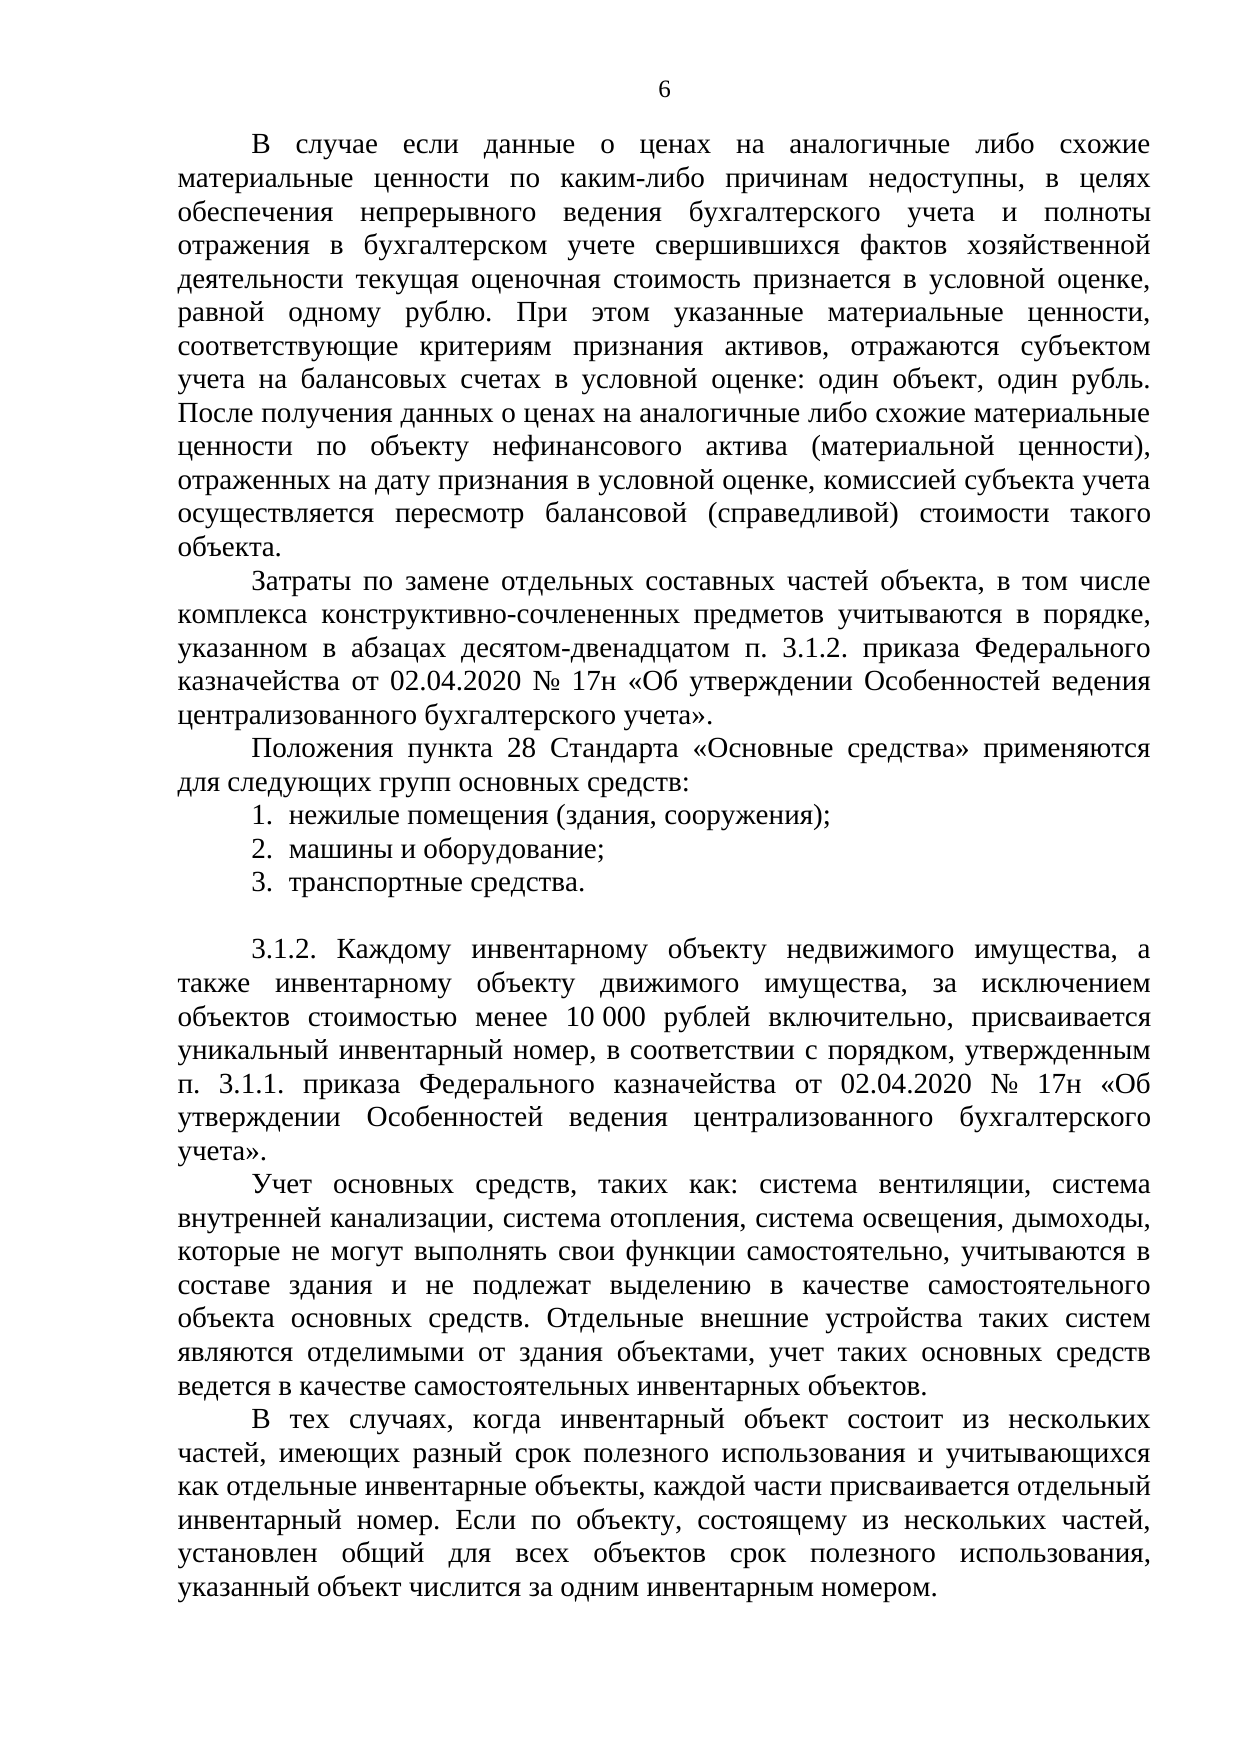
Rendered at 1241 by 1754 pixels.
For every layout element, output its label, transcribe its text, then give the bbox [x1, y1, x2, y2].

text Учет основных средств, таких как: система вентиляции, система внутренней канализации, система отопления, система освещения, дымоходы, которые не могут выполнять свои функции самостоятельно, учитываются в составе здания и не подлежат выделению в качестве самостоятельного объекта основных средств. Отдельные внешние устройства таких систем являются отделимыми от здания объектами, учет таких основных средств ведется в качестве самостоятельных инвентарных объектов. [177, 1166, 1152, 1401]
text Затраты по замене отдельных составных частей объекта, в том числе комплекса конструктивно-сочлененных предметов учитываются в порядке, указанном в абзацах десятом-двенадцатом п. 3.1.2. приказа Федерального казначейства от 02.04.2020 № 17н «Об утверждении Особенностей ведения централизованного бухгалтерского учета». [177, 563, 1152, 730]
text Положения пункта 28 Стандарта «Основные средства» применяются для следующих групп основных средств: [177, 730, 1152, 797]
list нежилые помещения (здания, сооружения); [251, 797, 1152, 831]
list машины и оборудование; [251, 831, 1152, 864]
list транспортные средства. [251, 864, 1152, 898]
text В случае если данные о ценах на аналогичные либо схожие материальные ценности по каким-либо причинам недоступны, в целях обеспечения непрерывного ведения бухгалтерского учета и полноты отражения в бухгалтерском учете свершившихся фактов хозяйственной деятельности текущая оценочная стоимость признается в условной оценке, равной одному рублю. При этом указанные материальные ценности, соответствующие критериям признания активов, отражаются субъектом учета на балансовых счетах в условной оценке: один объект, один рубль. После получения данных о ценах на аналогичные либо схожие материальные ценности по объекту нефинансового актива (материальной ценности), отраженных на дату признания в условной оценке, комиссией субъекта учета осуществляется пересмотр балансовой (справедливой) стоимости такого объекта. [177, 127, 1152, 563]
text 3.1.2. Каждому инвентарному объекту недвижимого имущества, а также инвентарному объекту движимого имущества, за исключением объектов стоимостью менее 10 000 рублей включительно, присваивается уникальный инвентарный номер, в соответствии с порядком, утвержденным п. 3.1.1. приказа Федерального казначейства от 02.04.2020 № 17н «Об утверждении Особенностей ведения централизованного бухгалтерского учета». [177, 932, 1152, 1166]
text В тех случаях, когда инвентарный объект состоит из нескольких частей, имеющих разный срок полезного использования и учитывающихся как отдельные инвентарные объекты, каждой части присваивается отдельный инвентарный номер. Если по объекту, состоящему из нескольких частей, установлен общий для всех объектов срок полезного использования, указанный объект числится за одним инвентарным номером. [177, 1401, 1152, 1602]
